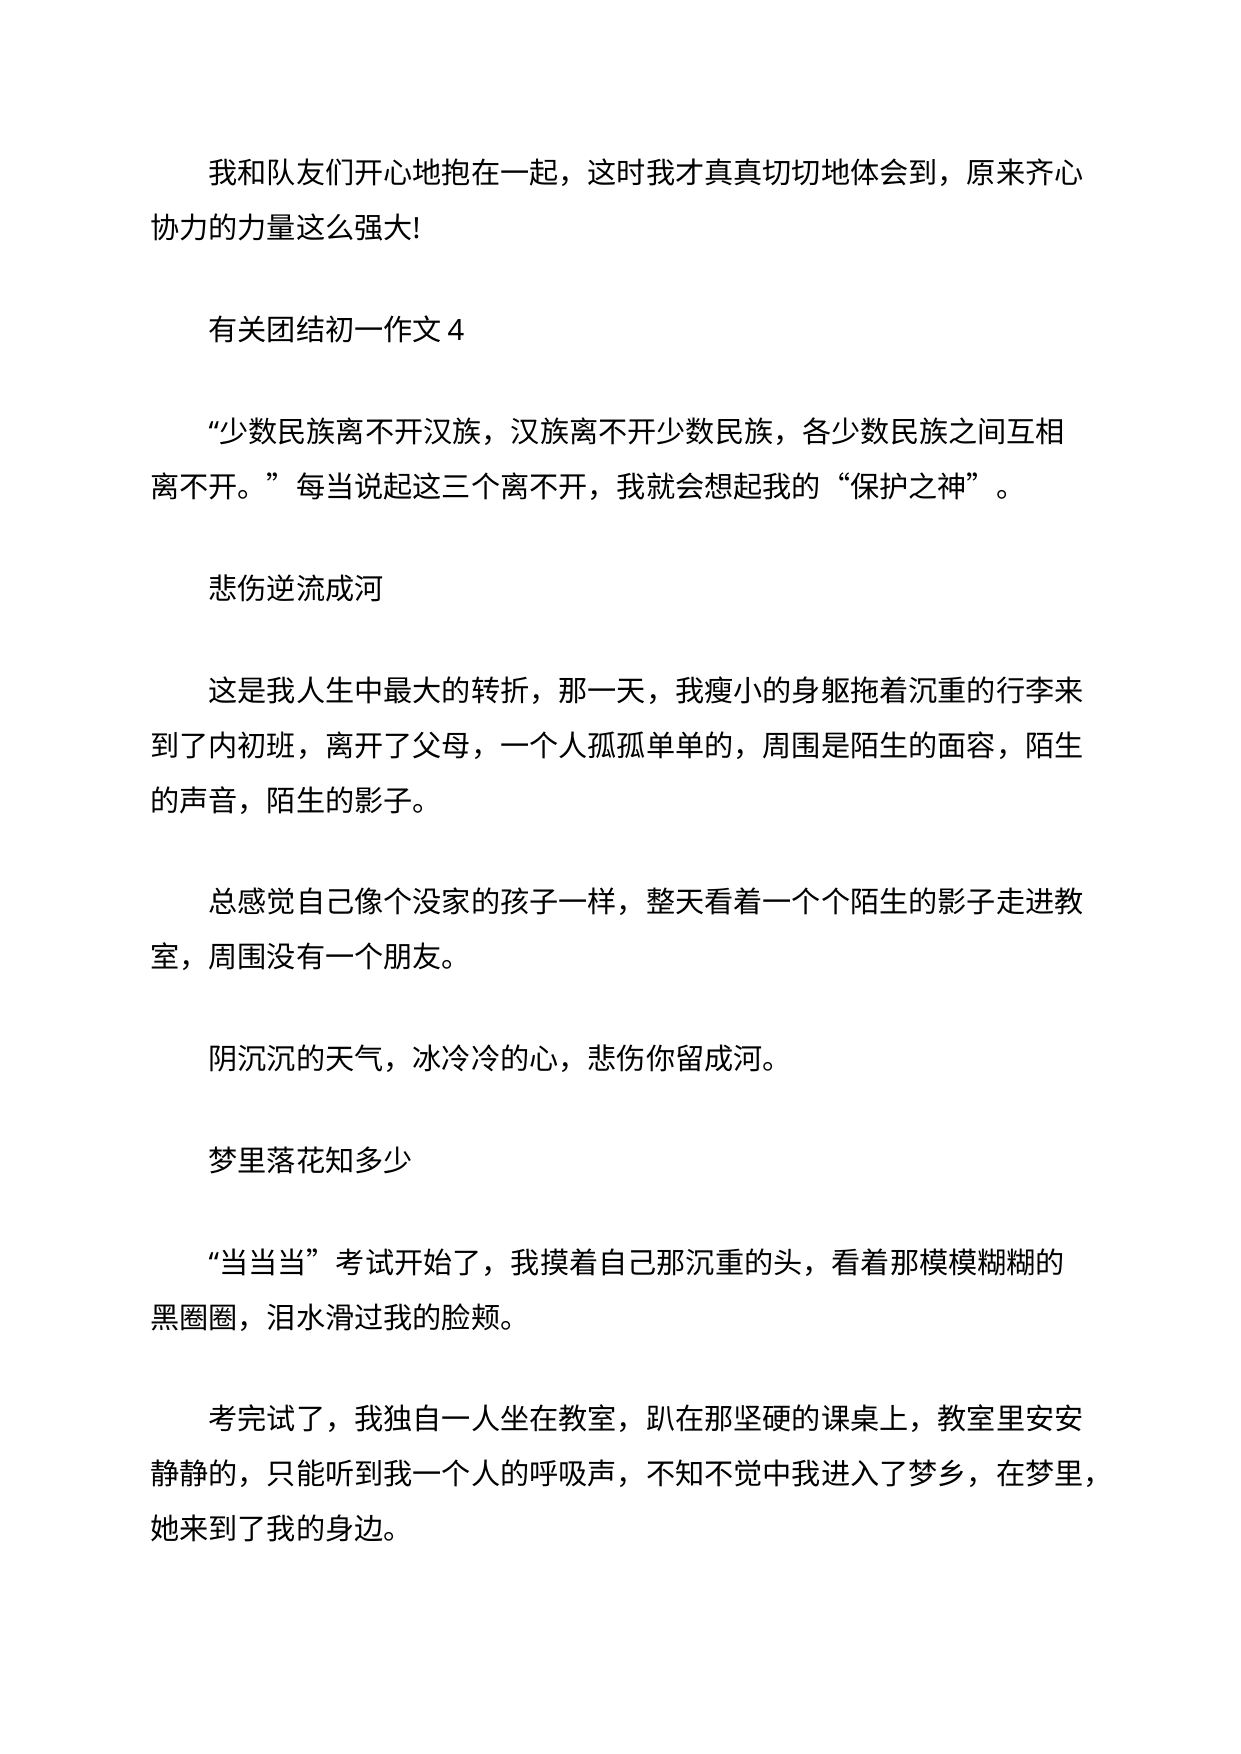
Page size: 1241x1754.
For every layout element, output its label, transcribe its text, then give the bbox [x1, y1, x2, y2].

text 考完试了，我独自一人坐在教室，趴在那坚硬的课桌上，教室里安安静静的，只能听到我一个人的呼吸声，不知不觉中我进入了梦乡，在梦里，她来到了我的身边。 [150, 1396, 1090, 1548]
text 有关团结初一作文4 [150, 307, 1090, 349]
text 总感觉自己像个没家的孩子一样，整天看着一个个陌生的影子走进教室，周围没有一个朋友。 [150, 879, 1090, 976]
text 梦里落花知多少 [150, 1137, 1090, 1180]
text 阴沉沉的天气，冰冷冷的心，悲伤你留成河。 [150, 1036, 1090, 1078]
text 悲伤逆流成河 [150, 566, 1090, 608]
text “当当当”考试开始了，我摸着自己那沉重的头，看着那模模糊糊的黑圈圈，泪水滑过我的脸颊。 [150, 1239, 1090, 1336]
text 我和队友们开心地抱在一起，这时我才真真切切地体会到，原来齐心协力的力量这么强大! [150, 150, 1090, 247]
text “少数民族离不开汉族，汉族离不开少数民族，各少数民族之间互相离不开。”每当说起这三个离不开，我就会想起我的“保护之神”。 [150, 409, 1090, 506]
text 这是我人生中最大的转折，那一天，我瘦小的身躯拖着沉重的行李来到了内初班，离开了父母，一个人孤孤单单的，周围是陌生的面容，陌生的声音，陌生的影子。 [150, 667, 1090, 819]
